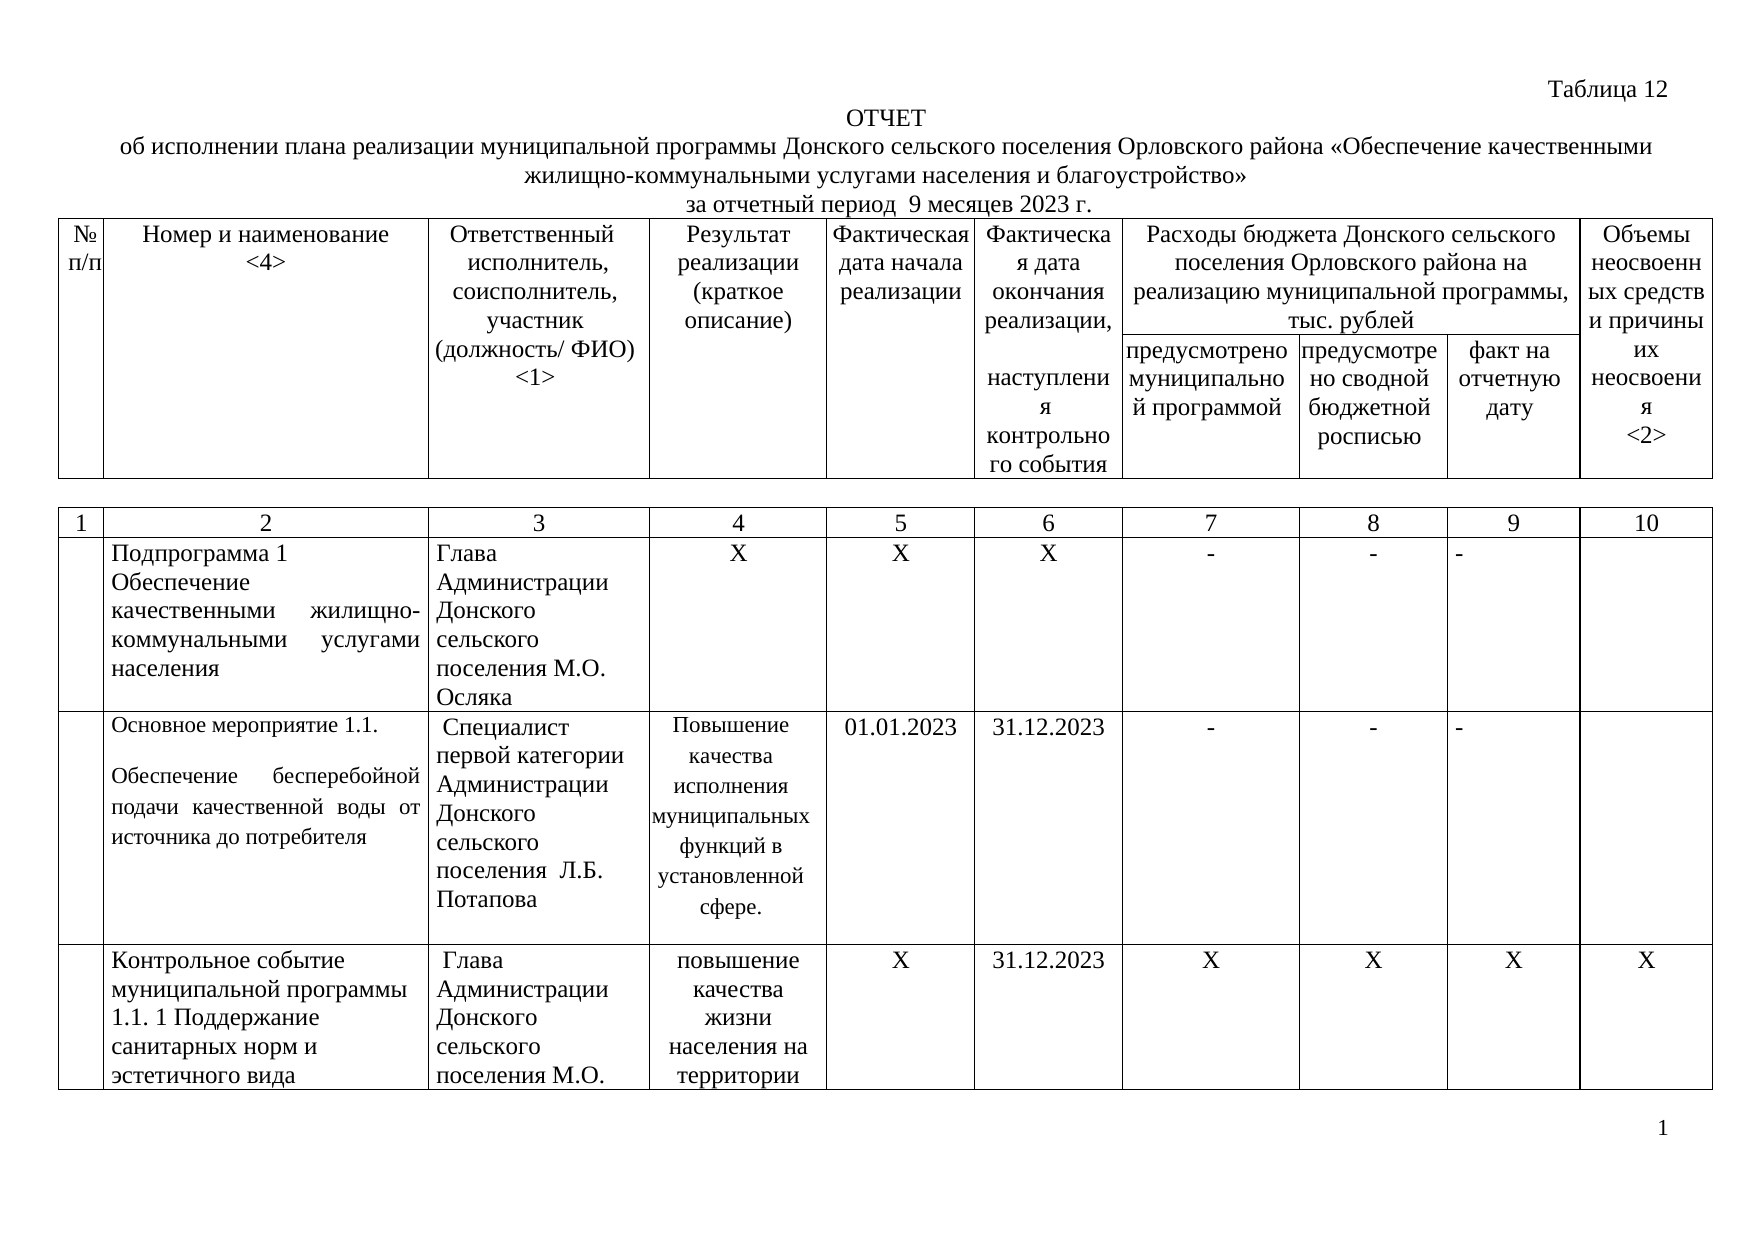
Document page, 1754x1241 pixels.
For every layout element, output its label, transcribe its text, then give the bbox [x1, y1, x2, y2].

table_cell Специалист первой категории Администрации Донского сельского поселения Л.Б. Потапова [429, 712, 649, 944]
table_cell X [1448, 945, 1579, 1089]
table_cell Подпрограмма 1 Обеспечение качественными жилищно-коммунальными услугами населения [104, 538, 428, 711]
table_cell X [827, 538, 974, 711]
table_cell [59, 945, 103, 1089]
table_header 10 [1581, 508, 1712, 537]
table_cell Глава Администрации Донского сельского поселения М.О. Осляка [429, 538, 649, 711]
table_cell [104, 945, 428, 1089]
table_header Результат реализации (краткое описание) [650, 219, 826, 477]
table_header Номер и наименование <4> [104, 219, 428, 477]
table_cell предусмотрено сводной бюджетной росписью [1300, 335, 1447, 477]
table_header 5 [827, 508, 974, 537]
table_cell 31.12.2023 [975, 945, 1122, 1089]
table_header 4 [650, 508, 826, 537]
table_header 6 [975, 508, 1122, 537]
table_cell [59, 538, 103, 711]
table_header Фактическая дата окончания реализации, наступления контрольного события [975, 219, 1122, 477]
table_cell X [827, 945, 974, 1089]
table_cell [429, 945, 649, 1089]
table_cell [59, 712, 103, 944]
table_cell 01.01.2023 [827, 712, 974, 944]
table_cell - [1300, 538, 1447, 711]
table_cell X [1581, 945, 1712, 1089]
table_cell Повышение качества исполнения муниципальных функций в установленной сфере. [650, 712, 826, 944]
table_header Расходы бюджета Донского сельского поселения Орловского района на реализацию муниципальной программы, тыс. рублей [1123, 219, 1579, 334]
table_cell факт на отчетную дату [1448, 335, 1579, 477]
text за отчетный период 9 месяцев 2023 г. [103, 189, 1668, 218]
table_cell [650, 945, 826, 1089]
table_header 3 [429, 508, 649, 537]
table_header Фактическая дата начала реализации [827, 219, 974, 477]
table_cell - [1123, 712, 1299, 944]
table_cell предусмотрено муниципальной программой [1123, 335, 1299, 477]
text ОТЧЕТ [103, 103, 1668, 131]
table_header 1 [59, 508, 103, 537]
table_header 2 [104, 508, 428, 537]
table_cell - [1448, 712, 1579, 944]
text Таблица 12 [103, 74, 1668, 103]
table_cell [1581, 538, 1712, 711]
table_cell - [1448, 538, 1579, 711]
table_header Ответственный исполнитель, соисполнитель, участник (должность/ ФИО) <1> [429, 219, 649, 477]
table_header 9 [1448, 508, 1579, 537]
table_cell Основное мероприятие 1.1. Обеспечение бесперебойной подачи качественной воды от источника до потребителя [104, 712, 428, 944]
table_cell - [1300, 712, 1447, 944]
table_cell X [650, 538, 826, 711]
table_header Объемы неосвоенных средств и причины их неосвоения <2> [1581, 219, 1712, 477]
table_header № п/п [59, 219, 103, 477]
table_cell [1581, 712, 1712, 944]
table_cell X [1300, 945, 1447, 1089]
table_cell - [1123, 538, 1299, 711]
table_header 8 [1300, 508, 1447, 537]
text об исполнении плана реализации муниципальной программы Донского сельского поселения Орловского района «Обеспечение качественными жилищно-коммунальными услугами населения и благоустройство» [103, 131, 1668, 189]
table_cell X [975, 538, 1122, 711]
table_cell 31.12.2023 [975, 712, 1122, 944]
table_cell X [1123, 945, 1299, 1089]
table_header 7 [1123, 508, 1299, 537]
